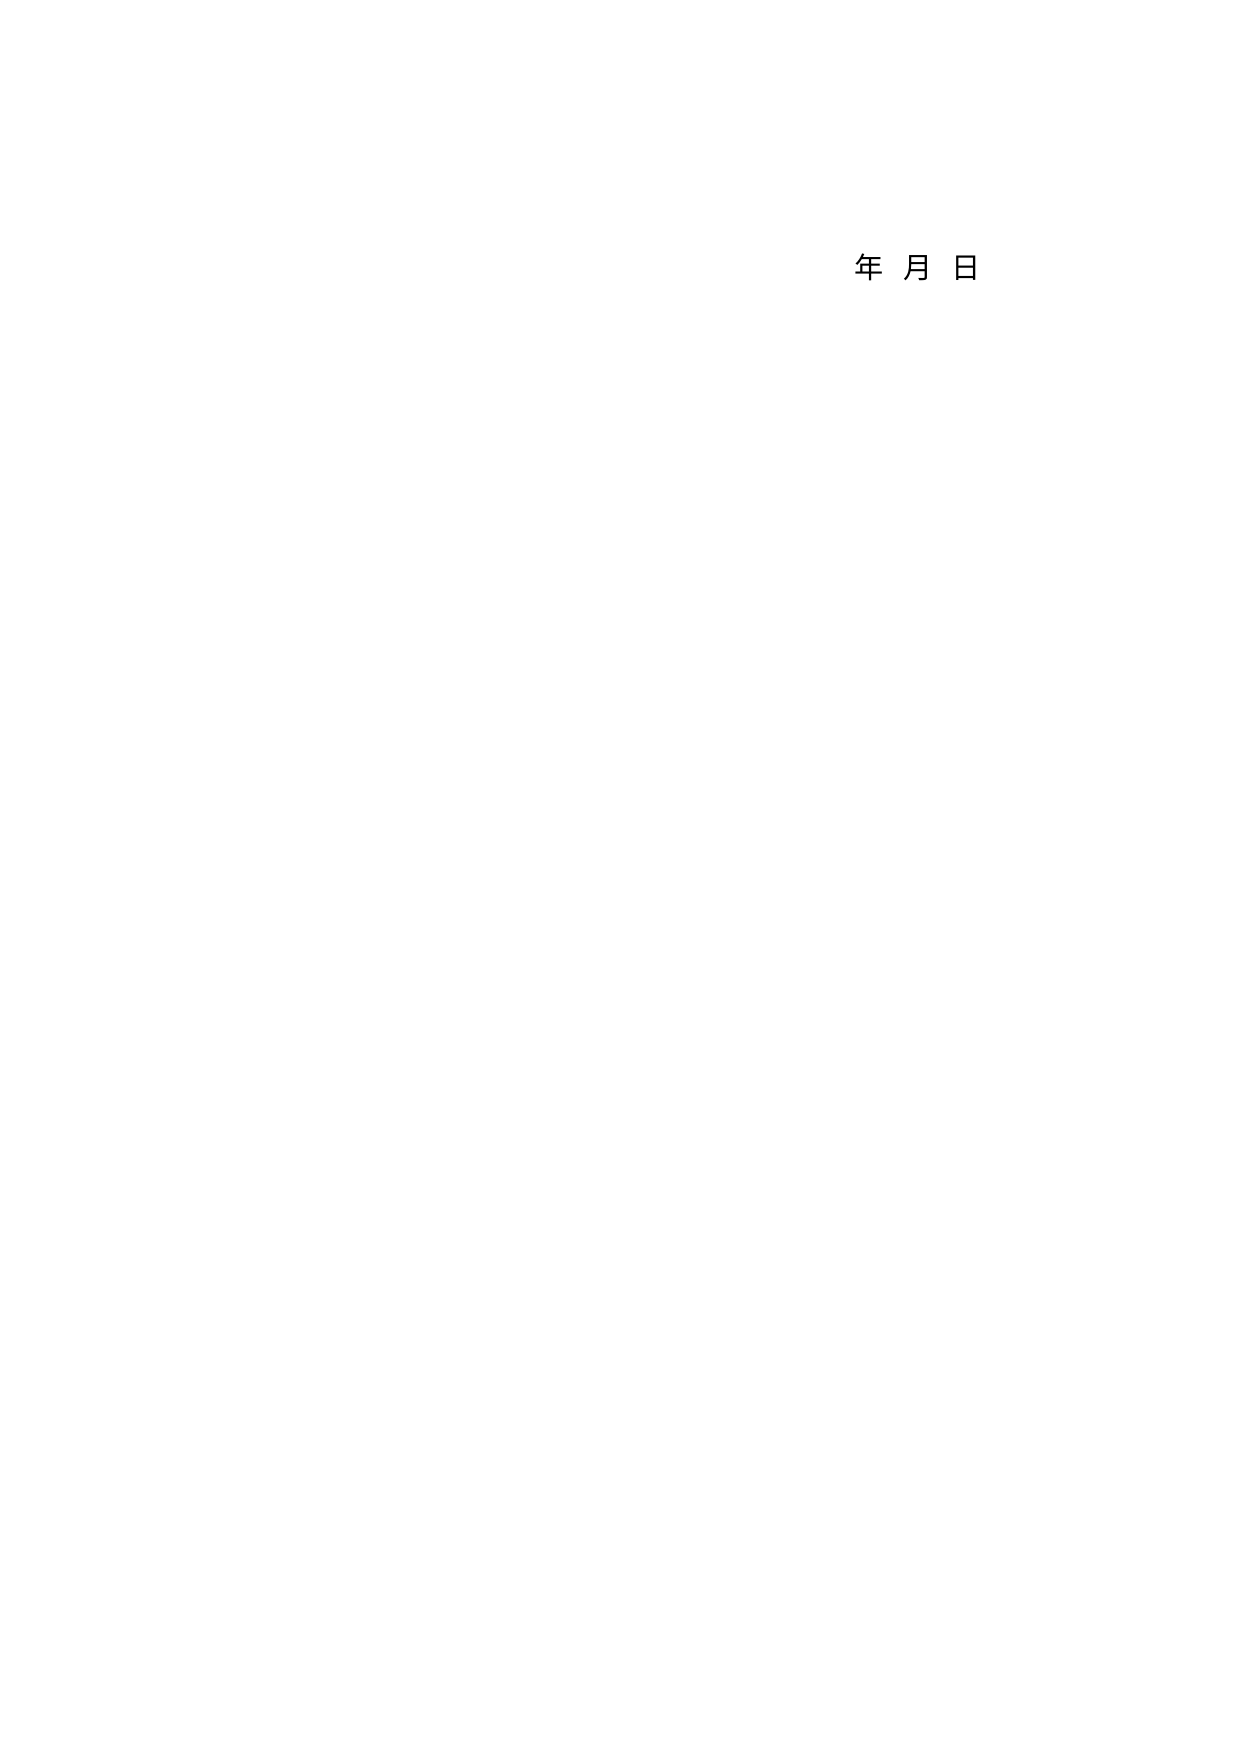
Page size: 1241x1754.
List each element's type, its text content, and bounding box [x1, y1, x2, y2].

text 年 月 日 [165, 233, 1087, 298]
